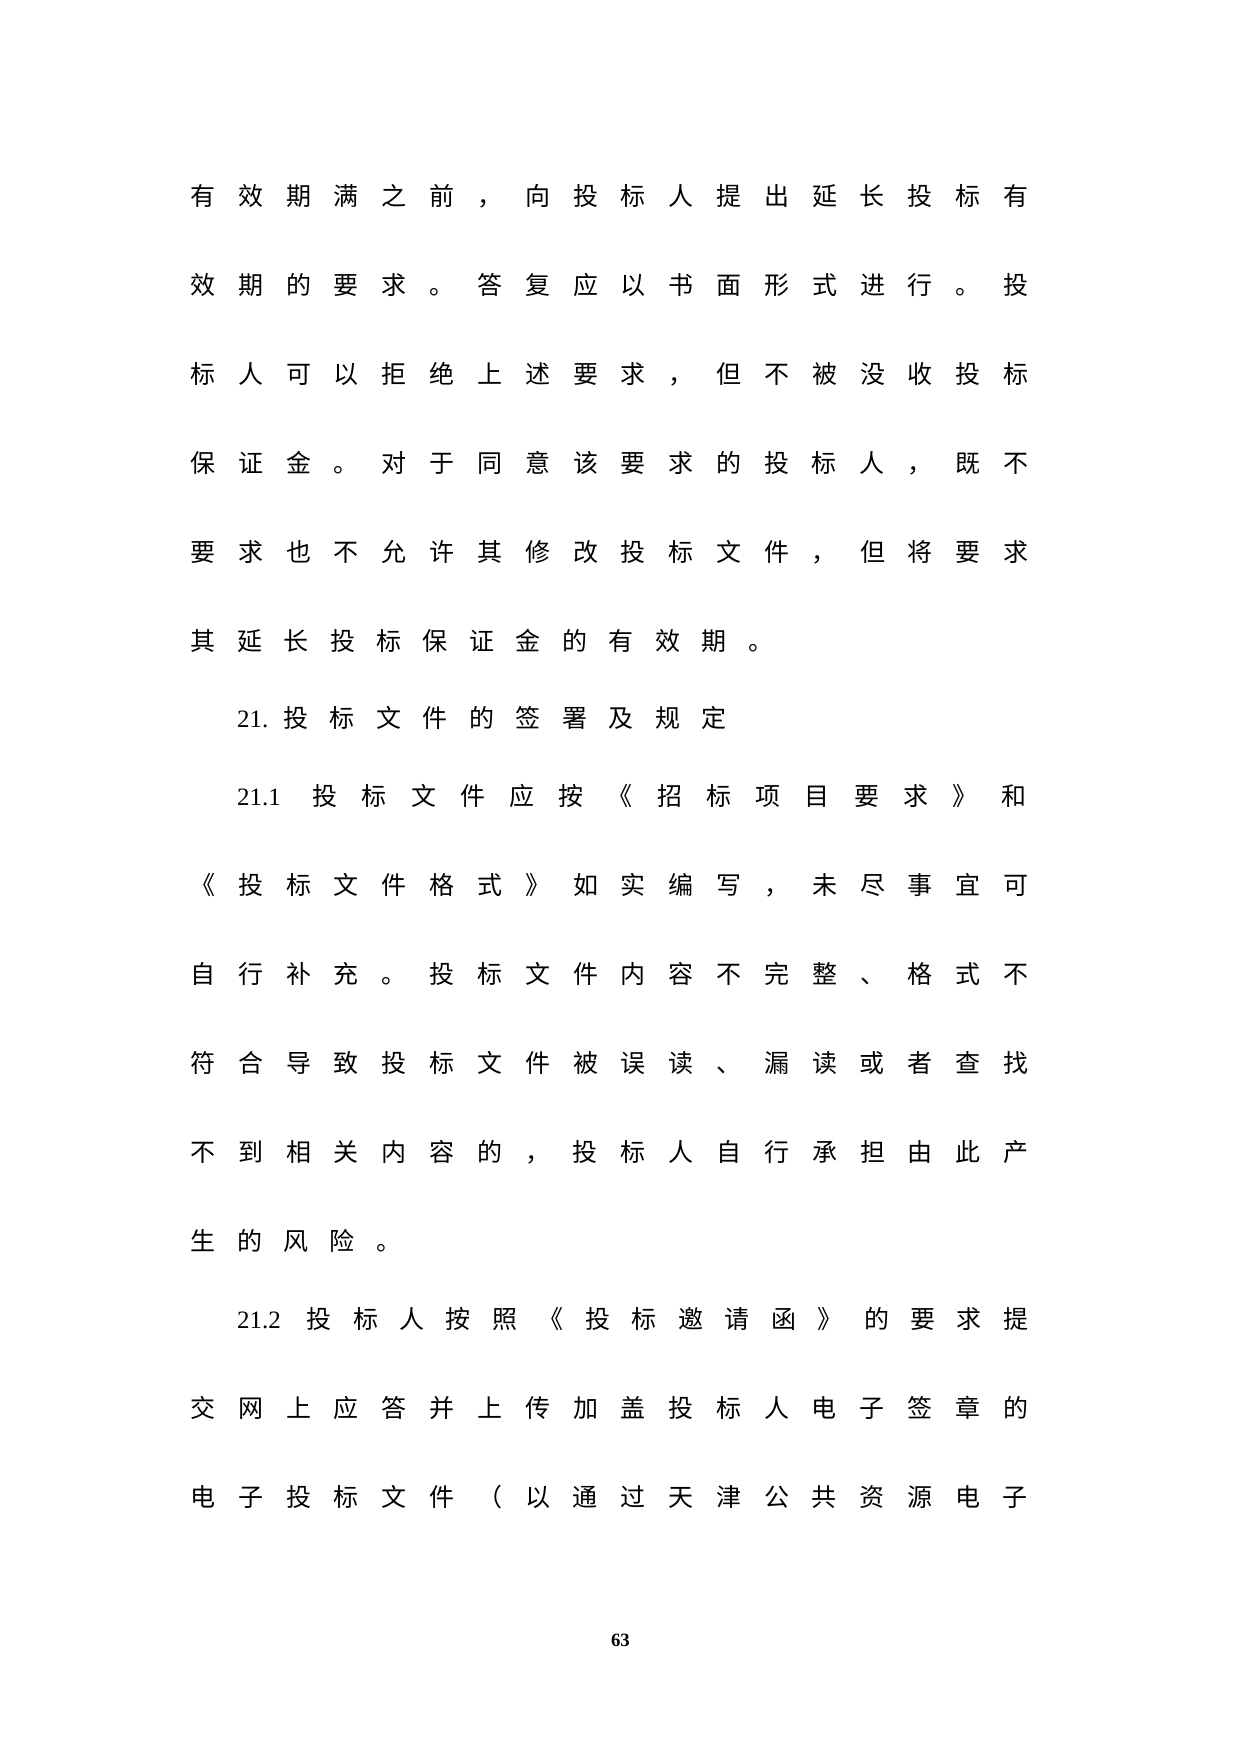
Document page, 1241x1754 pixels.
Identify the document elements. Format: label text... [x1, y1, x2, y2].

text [190, 1288, 1050, 1525]
text 21.1 投标文件应按《招标项目要求》和《投标文件格式》如实编写，未尽事宜可自行补充。投标文件内容不完整、格式不符合导致投标文件被误读、漏读或者查找不到相关内容的，投标人自行承担由此产生的风险。 [190, 765, 1050, 1269]
text 21. 投标文件的签署及规定 [190, 687, 1050, 747]
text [190, 164, 1050, 669]
